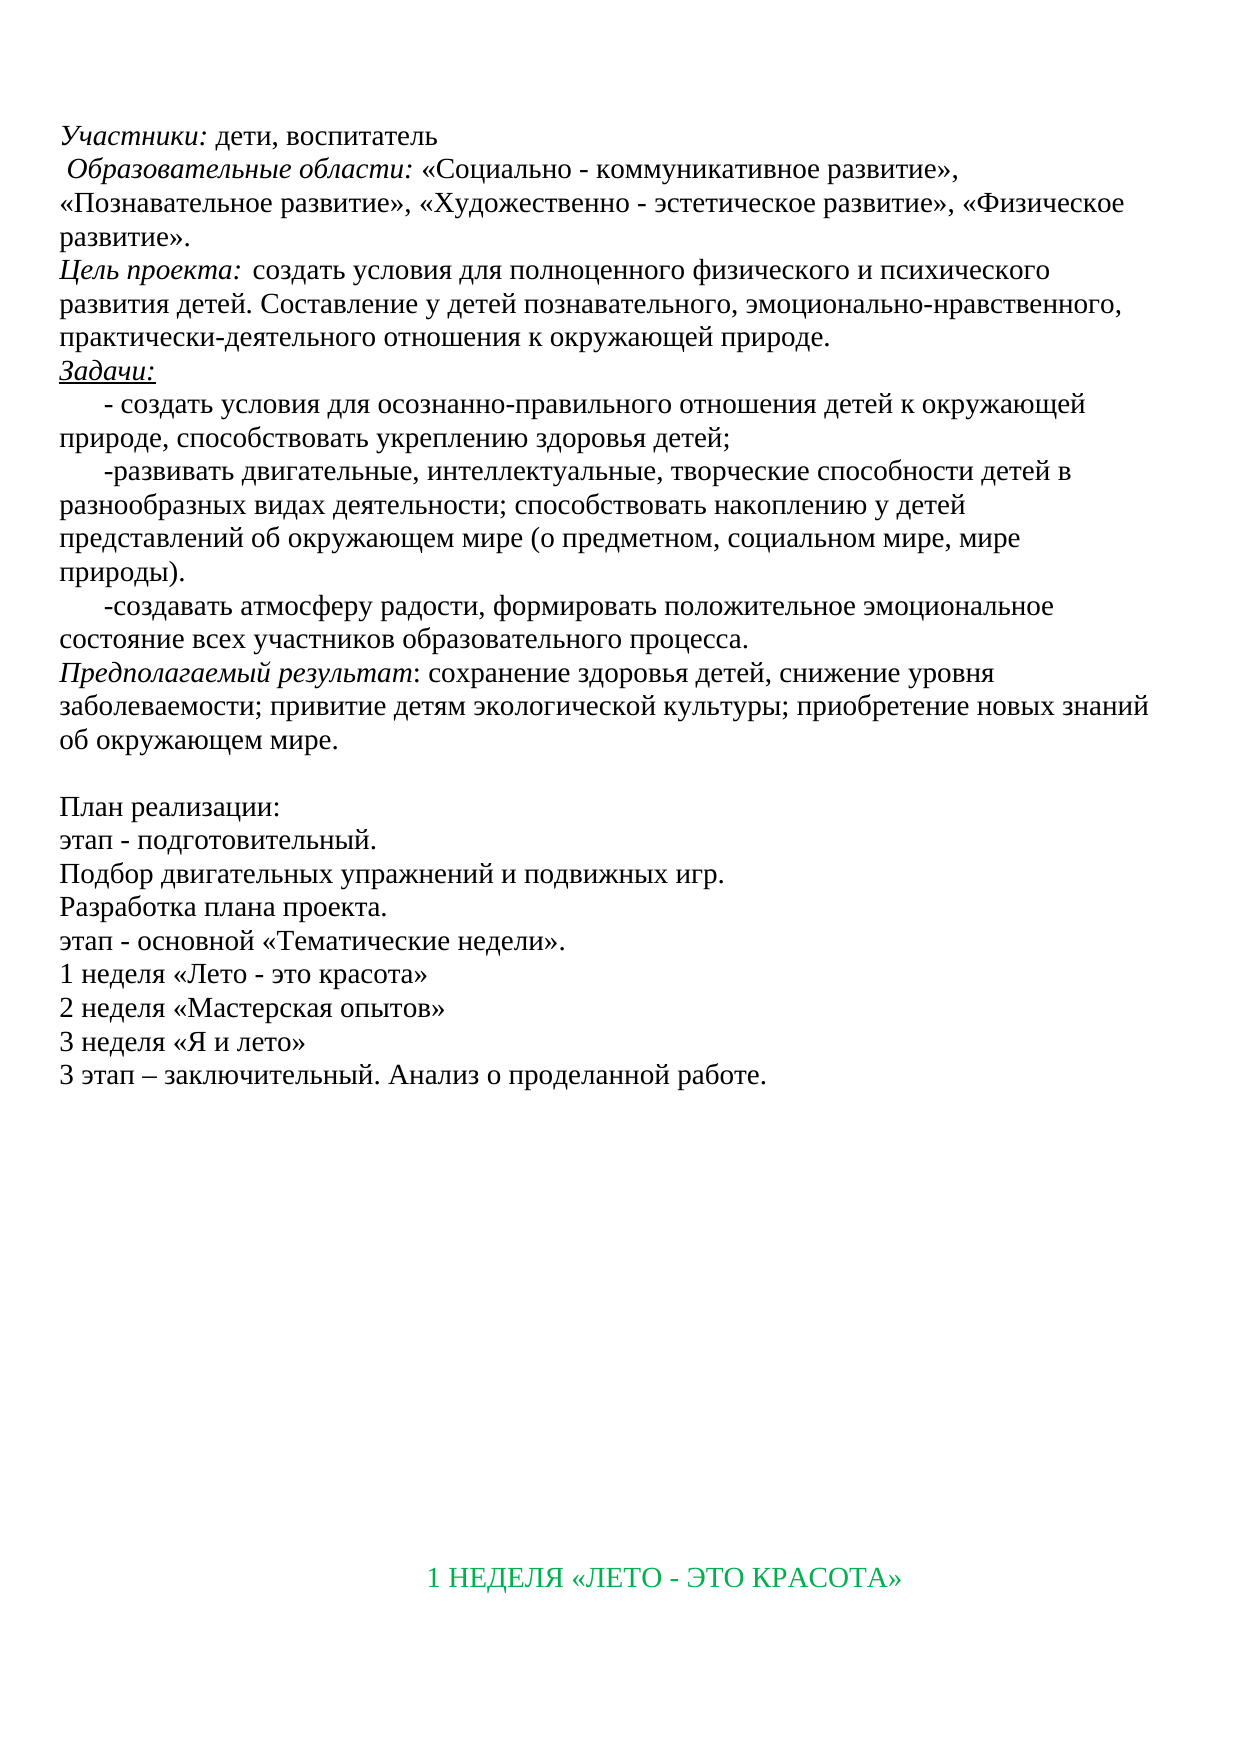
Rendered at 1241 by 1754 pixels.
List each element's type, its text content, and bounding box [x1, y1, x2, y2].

text этап - основной «Тематические недели». [59, 923, 1152, 957]
text -развивать двигательные, интеллектуальные, творческие способности детей в разнообразных видах деятельности; способствовать накоплению у детей представлений об окружающем мире (о предметном, социальном мире, мире природы). [59, 453, 1152, 588]
text Разработка плана проекта. [59, 889, 1152, 923]
text 1 НЕДЕЛЯ «ЛЕТО - ЭТО КРАСОТА» [177, 1560, 1152, 1594]
text этап - подготовительный. [59, 822, 1152, 856]
text 3 неделя «Я и лето» [59, 1024, 1152, 1057]
text Участники: дети, воспитатель [59, 118, 1152, 152]
text План реализации: [59, 789, 1152, 822]
text Подбор двигательных упражнений и подвижных игр. [59, 856, 1152, 889]
text -создавать атмосферу радости, формировать положительное эмоциональное состояние всех участников образовательного процесса. Предполагаемый результат: сохранение здоровья детей, снижение уровня заболеваемости; привитие детям экологической культуры; приобретение новых знаний об окружающем мире. [59, 588, 1152, 755]
text Образовательные области: «Социально - коммуникативное развитие», «Познавательное развитие», «Художественно - эстетическое развитие», «Физическое развитие». [59, 152, 1152, 252]
text Цель проекта: создать условия для полноценного физического и психического развития детей. Составление у детей познавательного, эмоционально-нравственного, практически-деятельного отношения к окружающей природе. Задачи: - создать условия для осознанно-правильного отношения детей к окружающей природе, способствовать укреплению здоровья детей; [59, 252, 1152, 453]
text 1 неделя «Лето - это красота» [59, 957, 1152, 990]
text 2 неделя «Мастерская опытов» [59, 990, 1152, 1024]
text 3 этап – заключительный. Анализ о проделанной работе. [59, 1057, 1152, 1091]
